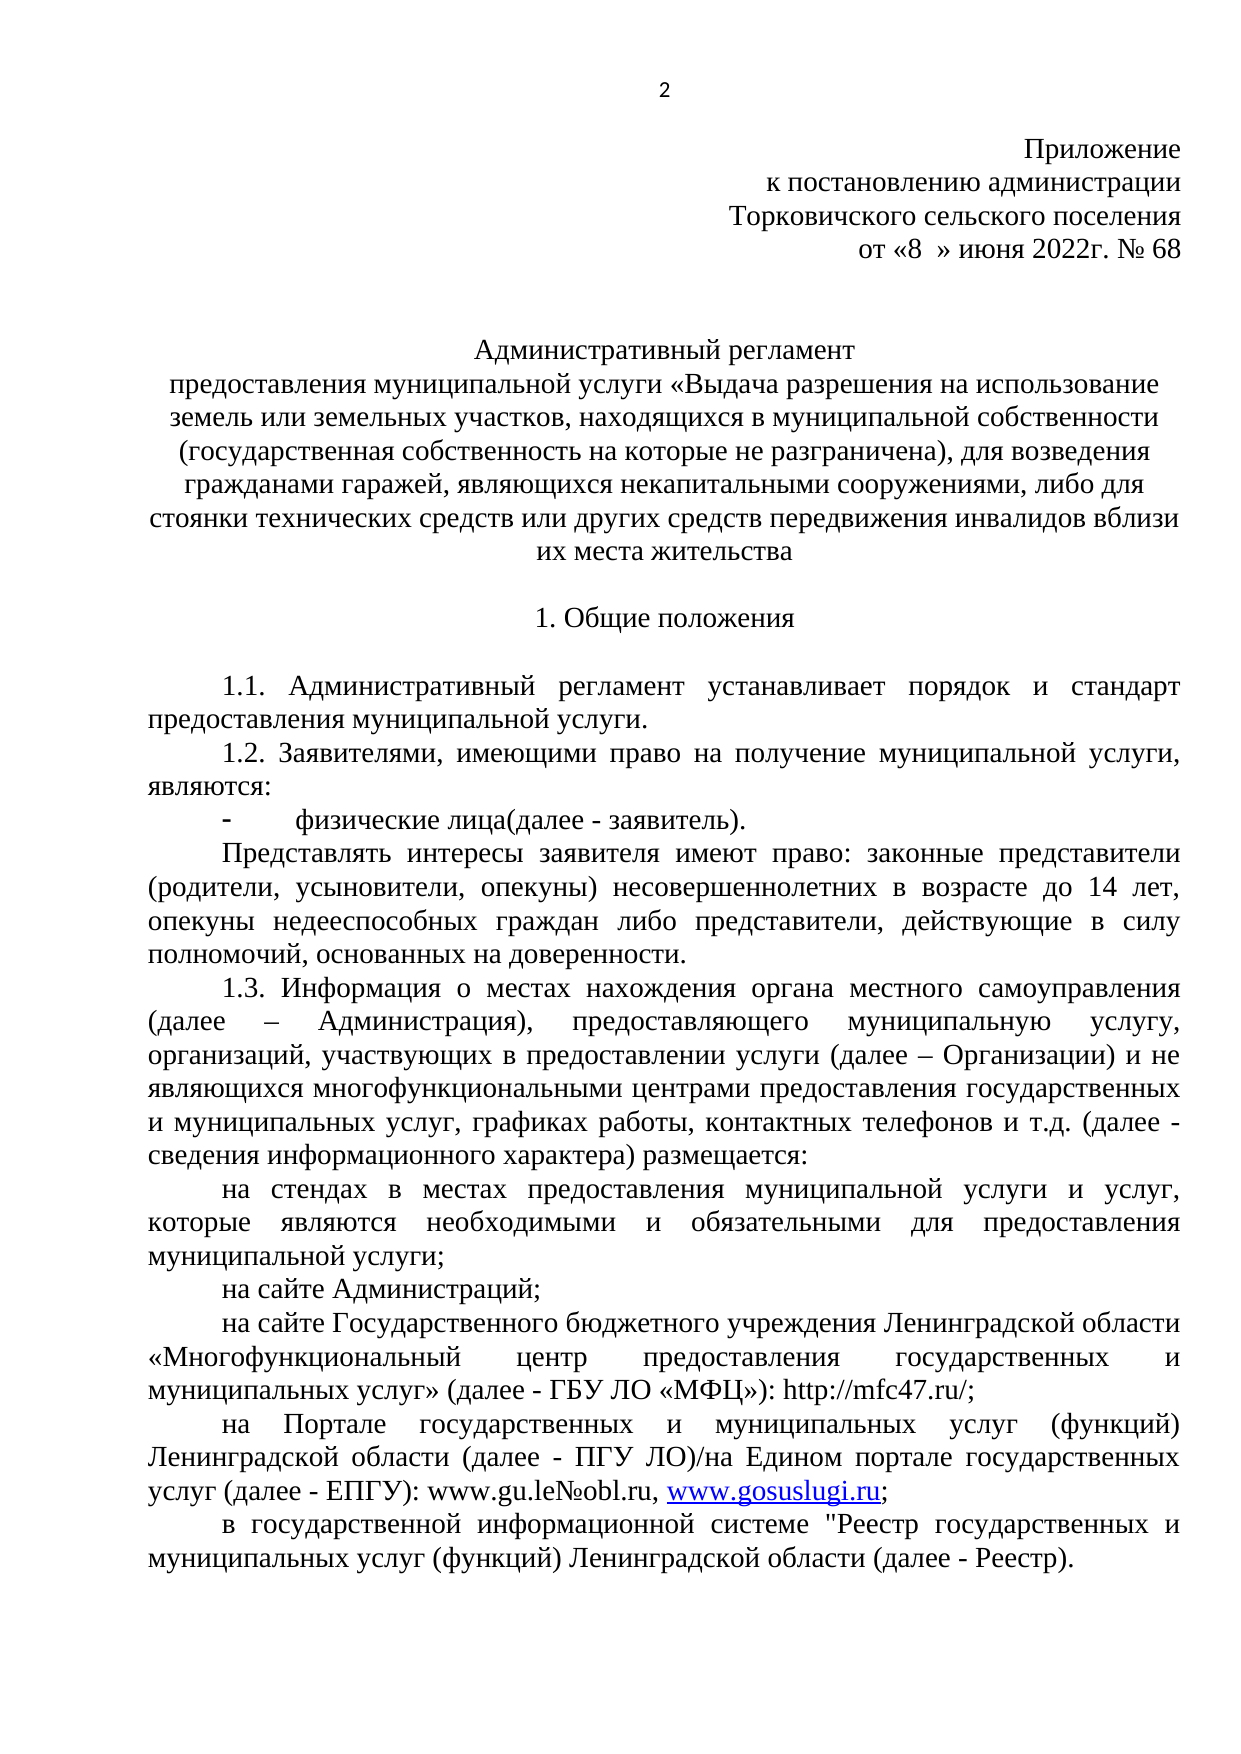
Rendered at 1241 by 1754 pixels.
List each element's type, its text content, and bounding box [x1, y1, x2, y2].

text на Портале государственных и муниципальных услуг (функций) Ленинградской области (далее - ПГУ ЛО)/на Едином портале государственных услуг (далее - ЕПГУ): www.gu.le№obl.ru, www.gosuslugi.ru; [148, 1406, 1181, 1506]
text от «8 » июня 2022г. № 68 [148, 232, 1181, 265]
text в государственной информационной системе "Реестр государственных и муниципальных услуг (функций) Ленинградской области (далее - Реестр). [148, 1506, 1181, 1573]
text Административный регламент [148, 332, 1181, 366]
text Торковичского сельского поселения [148, 198, 1181, 232]
text 1.3. Информация о местах нахождения органа местного самоуправления (далее – Администрация), предоставляющего муниципальную услугу, организаций, участвующих в предоставлении услуги (далее – Организации) и не являющихся многофункциональными центрами предоставления государственных и муниципальных услуг, графиках работы, контактных телефонов и т.д. (далее - сведения информационного характера) размещается: [148, 970, 1181, 1171]
list физические лица(далее - заявитель). [148, 802, 1181, 836]
text к постановлению администрации [148, 164, 1181, 198]
text на стендах в местах предоставления муниципальной услуги и услуг, которые являются необходимыми и обязательными для предоставления муниципальной услуги; [148, 1171, 1181, 1272]
text Представлять интересы заявителя имеют право: законные представители (родители, усыновители, опекуны) несовершеннолетних в возрасте до 14 лет, опекуны недееспособных граждан либо представители, действующие в силу полномочий, основанных на доверенности. [148, 836, 1181, 970]
text Приложение [148, 131, 1181, 164]
text на сайте Государственного бюджетного учреждения Ленинградской области «Многофункциональный центр предоставления государственных и муниципальных услуг» (далее - ГБУ ЛО «МФЦ»): http://mfc47.ru/; [148, 1305, 1181, 1406]
text 1.2. Заявителями, имеющими право на получение муниципальной услуги, являются: [148, 735, 1181, 802]
text 1.1. Административный регламент устанавливает порядок и стандарт предоставления муниципальной услуги. [148, 668, 1181, 735]
text 1. Общие положения [148, 601, 1181, 634]
text на сайте Администраций; [148, 1272, 1181, 1305]
text предоставления муниципальной услуги «Выдача разрешения на использование земель или земельных участков, находящихся в муниципальной собственности (государственная собственность на которые не разграничена), для возведения гражданами гаражей, являющихся некапитальными сооружениями, либо для стоянки технических средств или других средств передвижения инвалидов вблизи их места жительства [148, 366, 1181, 567]
